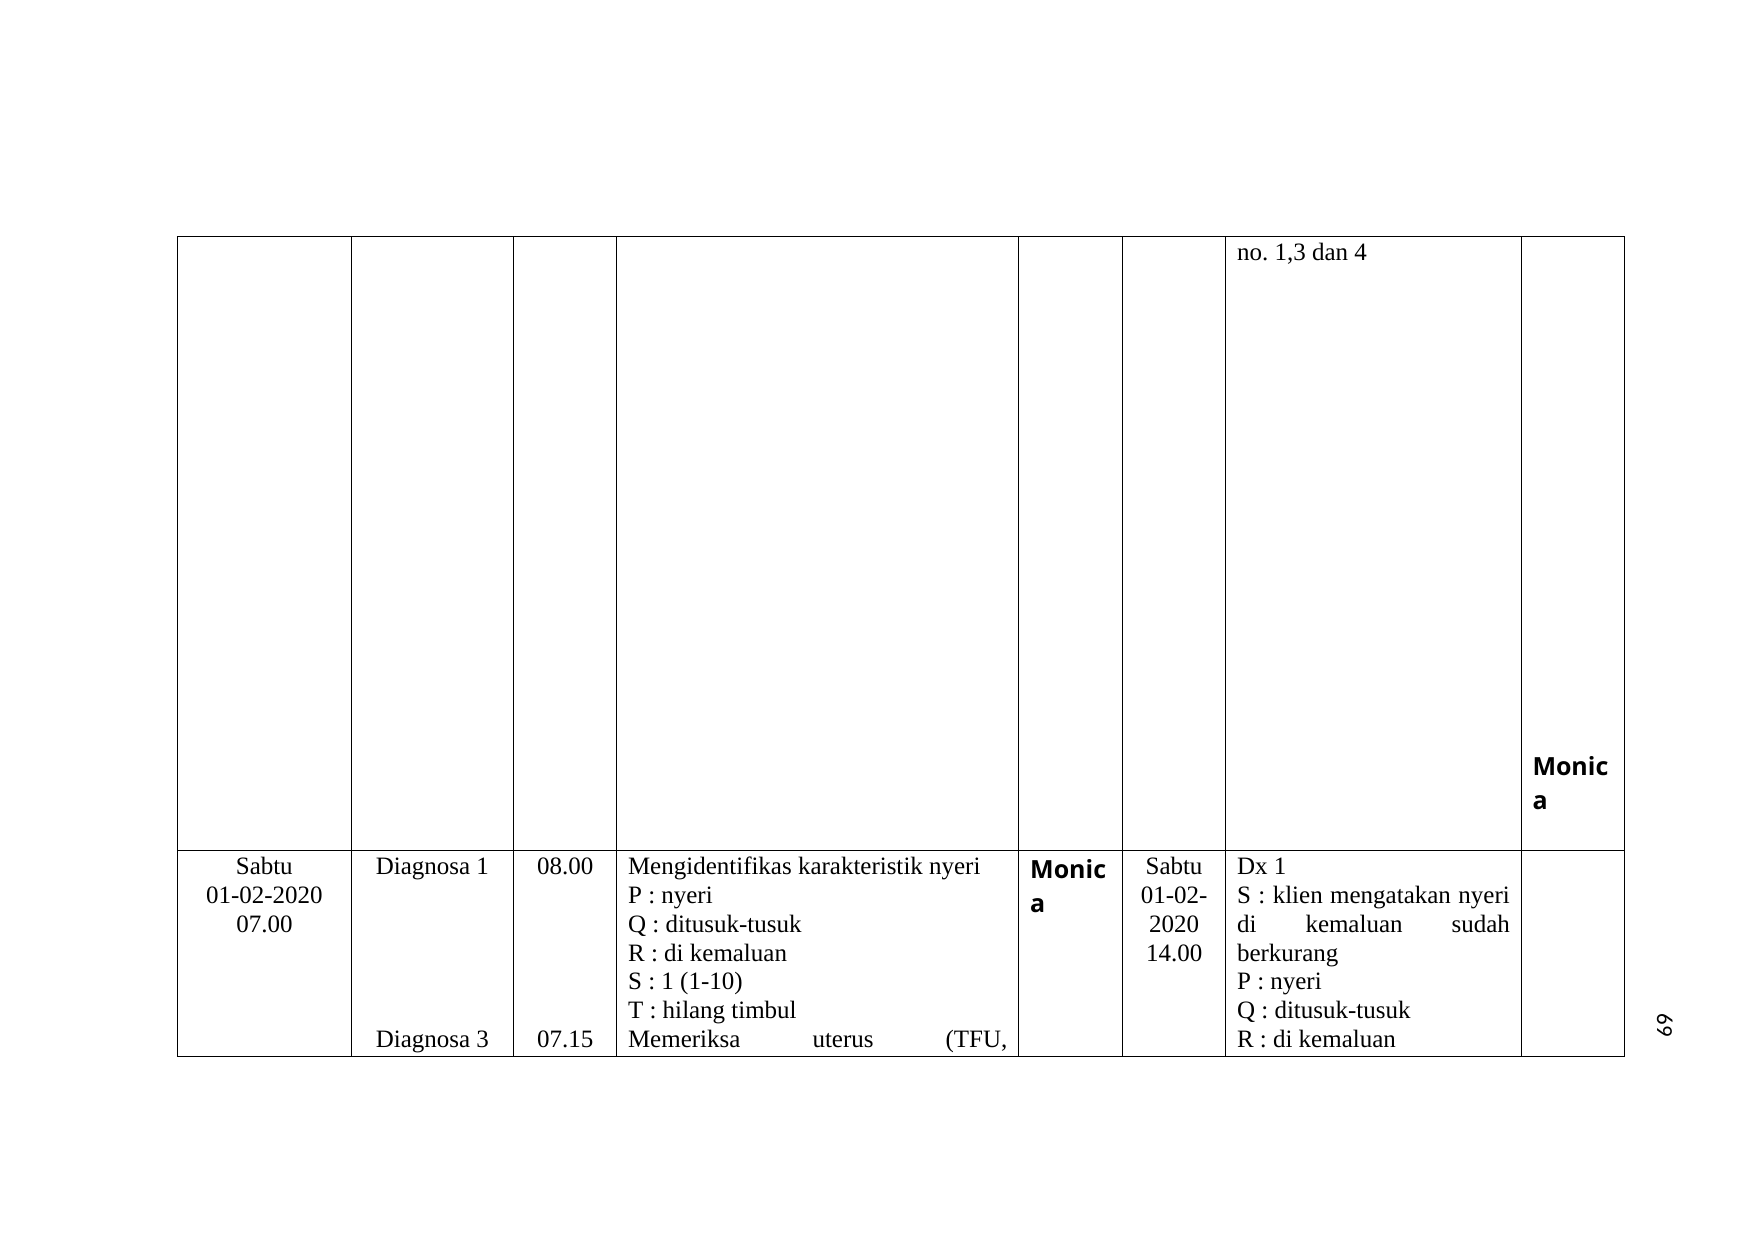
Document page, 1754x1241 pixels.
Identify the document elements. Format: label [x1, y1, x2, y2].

table_cell [1226, 237, 1521, 850]
table_cell [352, 851, 513, 1056]
table_cell [514, 237, 616, 850]
table_cell [1226, 851, 1521, 1056]
table_cell [1123, 851, 1225, 1056]
table_cell [1522, 237, 1624, 850]
table_cell [1123, 237, 1225, 850]
table_cell [617, 237, 1018, 850]
table_cell [514, 851, 616, 1056]
table_cell [352, 237, 513, 850]
table_cell [1019, 237, 1122, 850]
table_cell [1019, 851, 1122, 1056]
table_cell [617, 851, 1018, 1056]
table_cell [178, 851, 351, 1056]
table_cell [178, 237, 351, 850]
table_cell [1522, 851, 1624, 1056]
